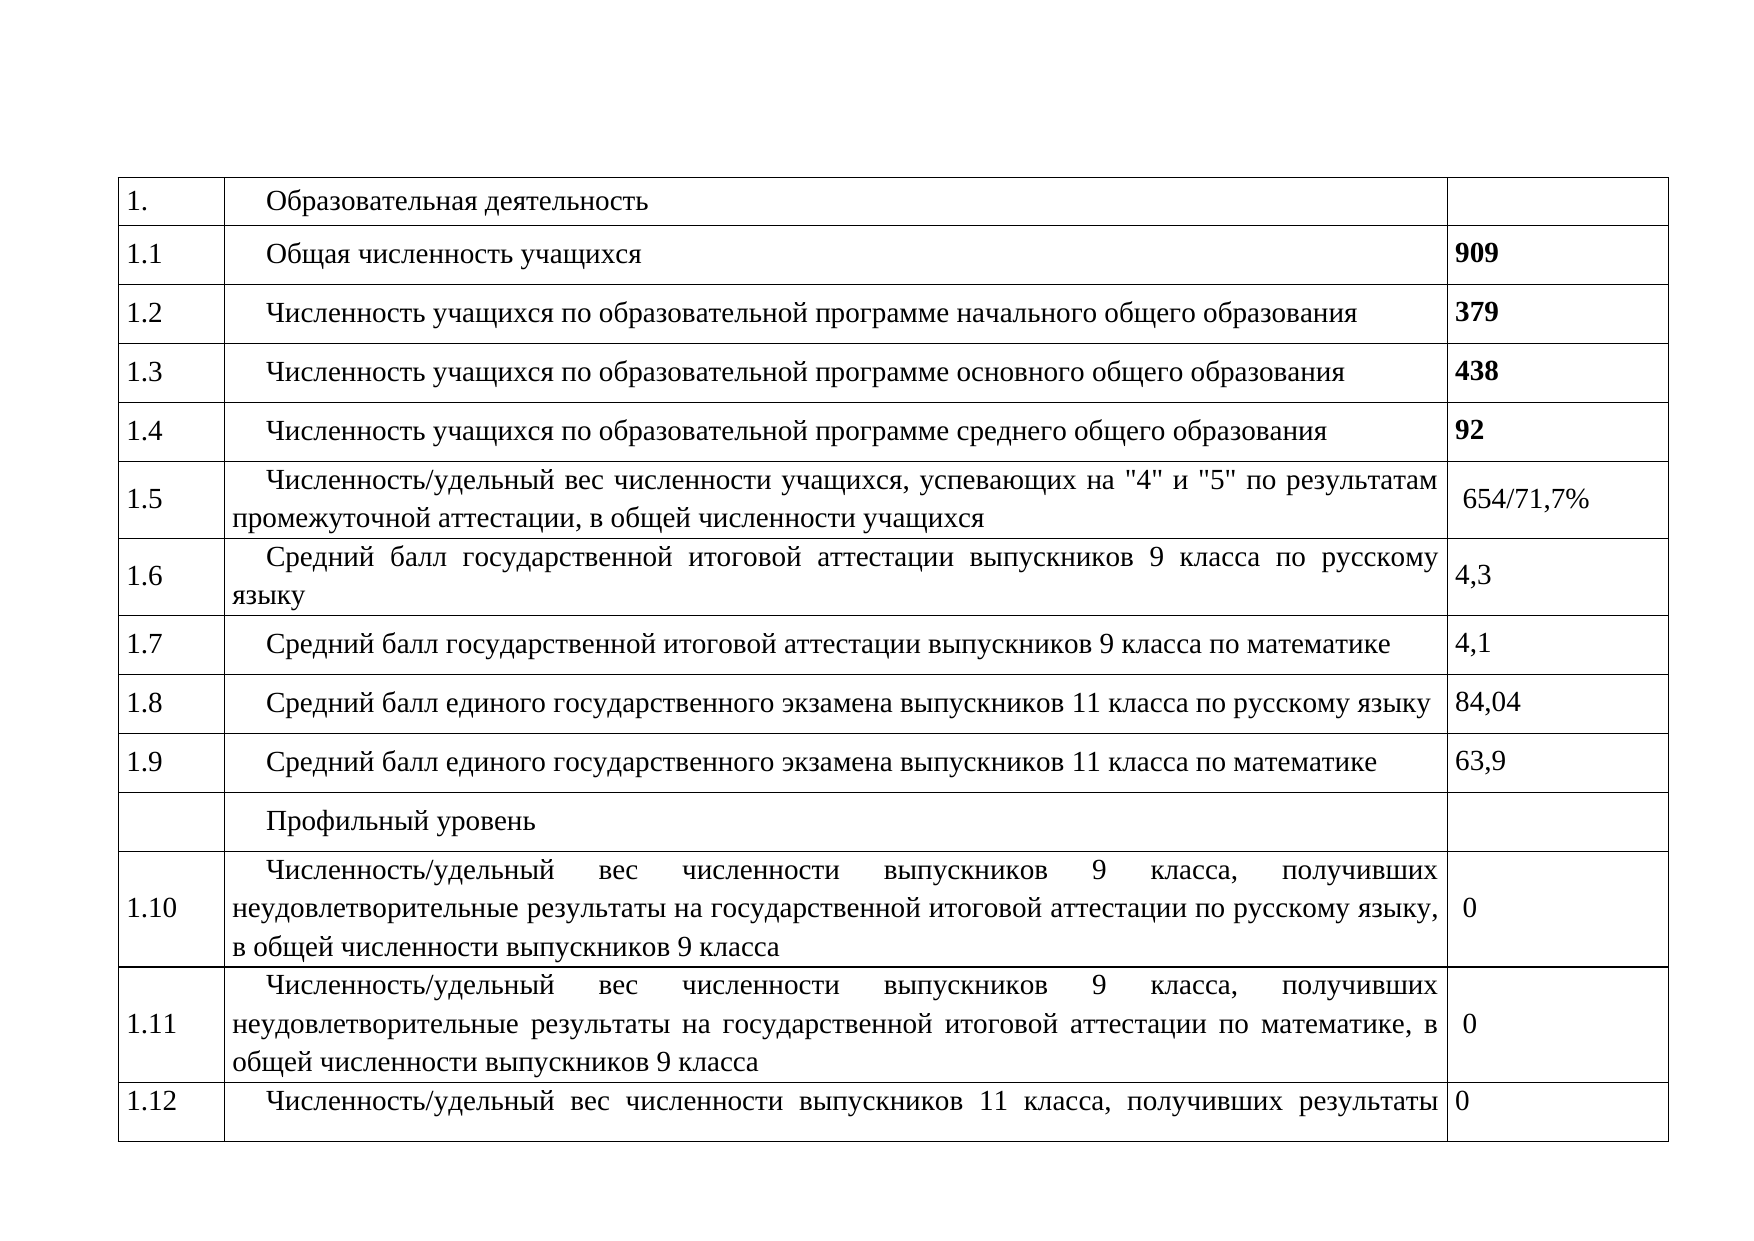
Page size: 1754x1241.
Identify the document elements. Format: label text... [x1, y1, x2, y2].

table_cell Профильный уровень [225, 793, 1447, 851]
table_cell Образовательная деятельность [225, 178, 1447, 224]
table_cell 1.1 [119, 226, 224, 283]
table_cell 1.8 [119, 675, 224, 733]
table_cell 84,04 [1448, 675, 1668, 733]
table_cell Средний балл государственной итоговой аттестации выпускников 9 класса по математике [225, 616, 1447, 674]
table_cell 1.3 [119, 344, 224, 402]
table_cell 92 [1448, 403, 1668, 461]
table_cell 654/71,7% [1448, 462, 1668, 538]
table_cell 1.12 [119, 1083, 224, 1141]
table_cell 1.7 [119, 616, 224, 674]
table_cell Средний балл государственной итоговой аттестации выпускников 9 класса по русскому языку [225, 539, 1447, 615]
table_cell 1.5 [119, 462, 224, 538]
table_cell 1. [119, 178, 224, 224]
table_cell 0 [1448, 1083, 1668, 1141]
table_cell 63,9 [1448, 734, 1668, 792]
table_cell Численность учащихся по образовательной программе основного общего образования [225, 344, 1447, 402]
table_cell Численность/удельный вес численности выпускников 9 класса, получивших неудовлетворительные результаты на государственной итоговой аттестации по русскому языку, в общей численности выпускников 9 класса [225, 852, 1447, 966]
table_cell 1.2 [119, 285, 224, 343]
table_cell Средний балл единого государственного экзамена выпускников 11 класса по русскому языку [225, 675, 1447, 733]
table_cell [119, 793, 224, 851]
table_cell 0 [1448, 852, 1668, 966]
table_cell 4,1 [1448, 616, 1668, 674]
table_cell 438 [1448, 344, 1668, 402]
table_cell Численность учащихся по образовательной программе начального общего образования [225, 285, 1447, 343]
table_cell 909 [1448, 226, 1668, 283]
table_cell Средний балл единого государственного экзамена выпускников 11 класса по математике [225, 734, 1447, 792]
table_cell 0 [1448, 968, 1668, 1082]
table_cell Численность/удельный вес численности выпускников 9 класса, получивших неудовлетворительные результаты на государственной итоговой аттестации по математике, в общей численности выпускников 9 класса [225, 968, 1447, 1082]
table_cell 1.4 [119, 403, 224, 461]
table_cell Численность учащихся по образовательной программе среднего общего образования [225, 403, 1447, 461]
table_cell 1.10 [119, 852, 224, 966]
table_cell 4,3 [1448, 539, 1668, 615]
table_cell 379 [1448, 285, 1668, 343]
table_cell 1.11 [119, 968, 224, 1082]
table_cell 1.9 [119, 734, 224, 792]
table_cell Общая численность учащихся [225, 226, 1447, 283]
table_cell [1448, 178, 1668, 224]
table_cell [225, 1083, 1447, 1141]
table_cell [1448, 793, 1668, 851]
table_cell 1.6 [119, 539, 224, 615]
table_cell Численность/удельный вес численности учащихся, успевающих на "4" и "5" по результатам промежуточной аттестации, в общей численности учащихся [225, 462, 1447, 538]
